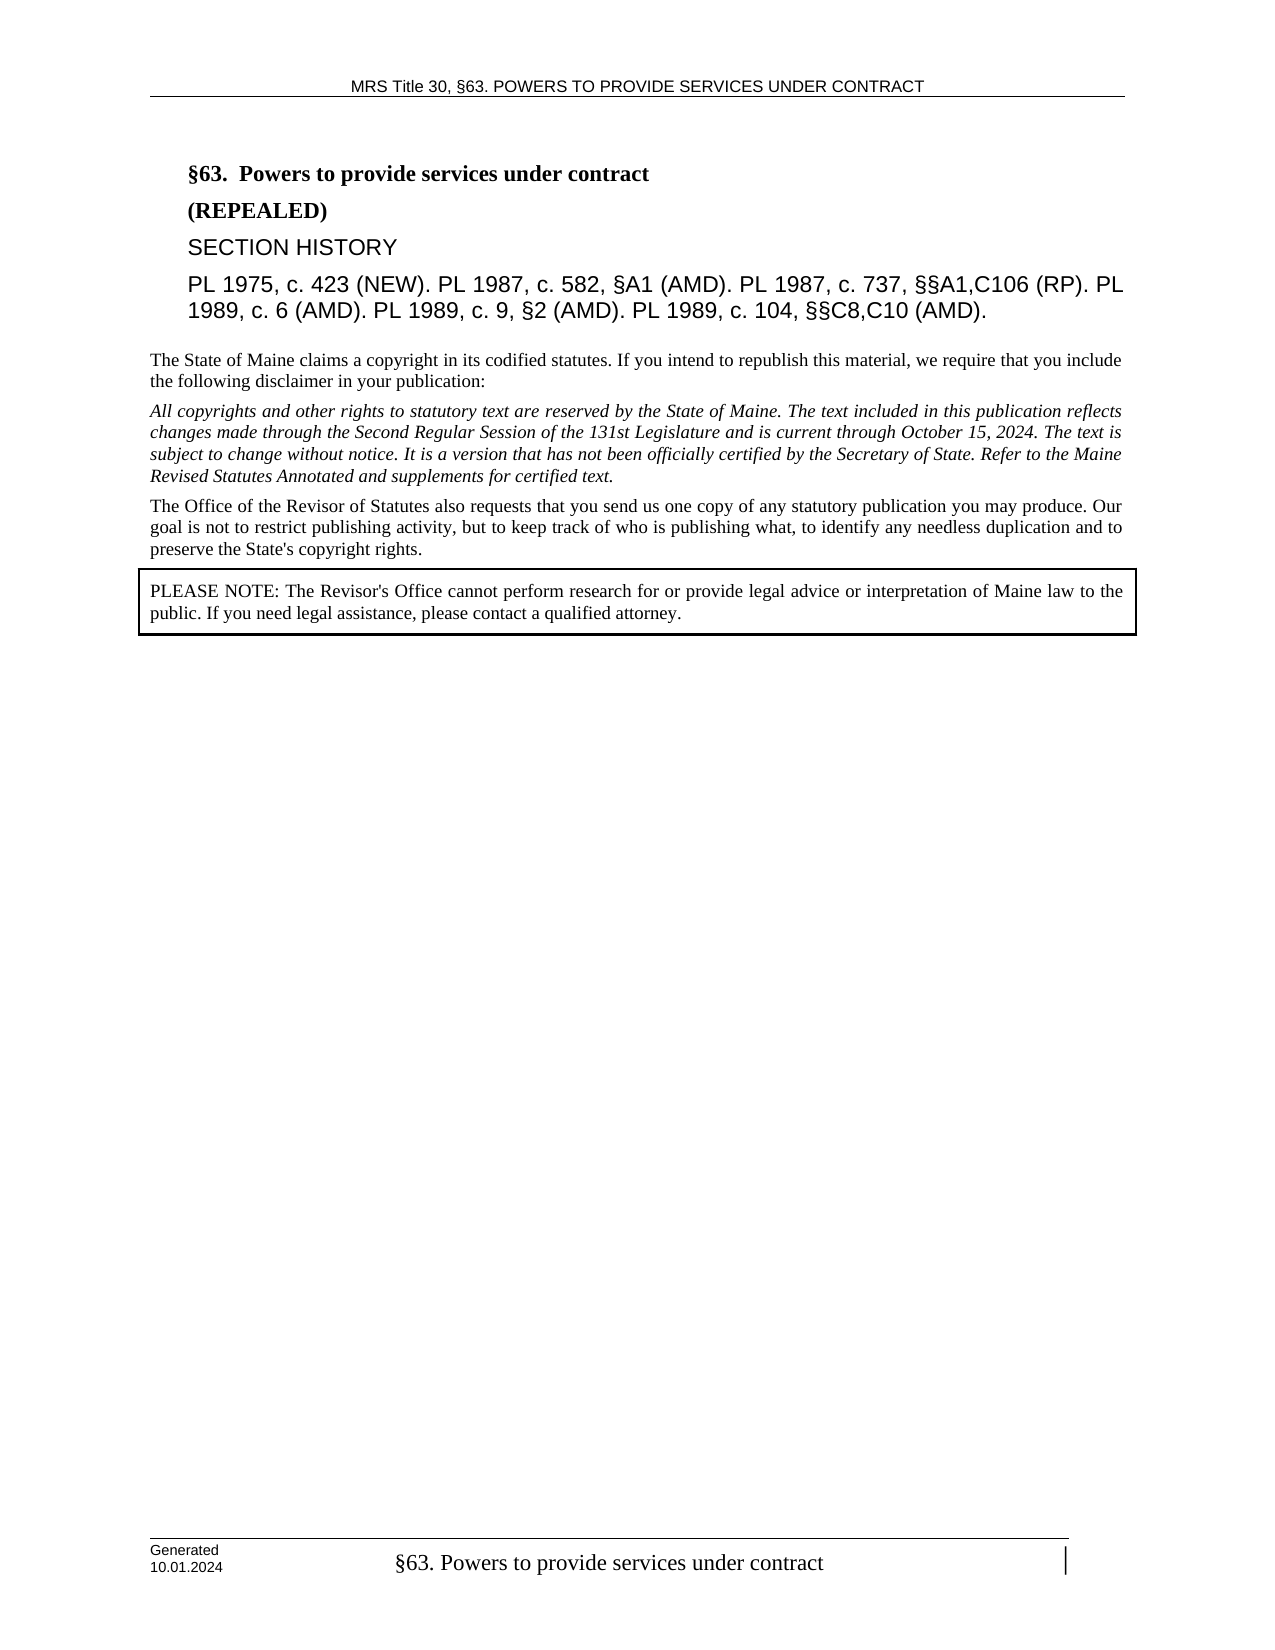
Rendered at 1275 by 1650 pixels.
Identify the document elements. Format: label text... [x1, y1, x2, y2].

text §63. Powers to provide services under contract [187, 160, 1125, 187]
text All copyrights and other rights to statutory text are reserved by the State of Maine. The text included in this publication reflects changes made through the Second Regular Session of the 131st Legislature and is current through October 15, 2024 . The text is subject to change without notice. It is a version that has not been officially certified by the Secretary of State. Refer to the Maine Revised Statutes Annotated and supplements for certified text. [150, 400, 1125, 486]
text PL 1975, c. 423 (NEW). PL 1987, c. 582, §A1 (AMD). PL 1987, c. 737, §§A1,C106 (RP). PL 1989, c. 6 (AMD). PL 1989, c. 9, §2 (AMD). PL 1989, c. 104, §§C8,C10 (AMD). [187, 271, 1125, 323]
text The State of Maine claims a copyright in its codified statutes. If you intend to republish this material, we require that you include the following disclaimer in your publication: [150, 348, 1125, 392]
text The Office of the Revisor of Statutes also requests that you send us one copy of any statutory publication you may produce. Our goal is not to restrict publishing activity, but to keep track of who is publishing what, to identify any needless duplication and to preserve the State's copyright rights. [150, 494, 1125, 559]
text PLEASE NOTE: The Revisor's Office cannot perform research for or provide legal advice or interpretation of Maine law to the public. If you need legal assistance, please contact a qualified attorney. [140, 570, 1135, 633]
text (REPEALED) [187, 197, 1125, 223]
text SECTION HISTORY [187, 234, 1125, 260]
